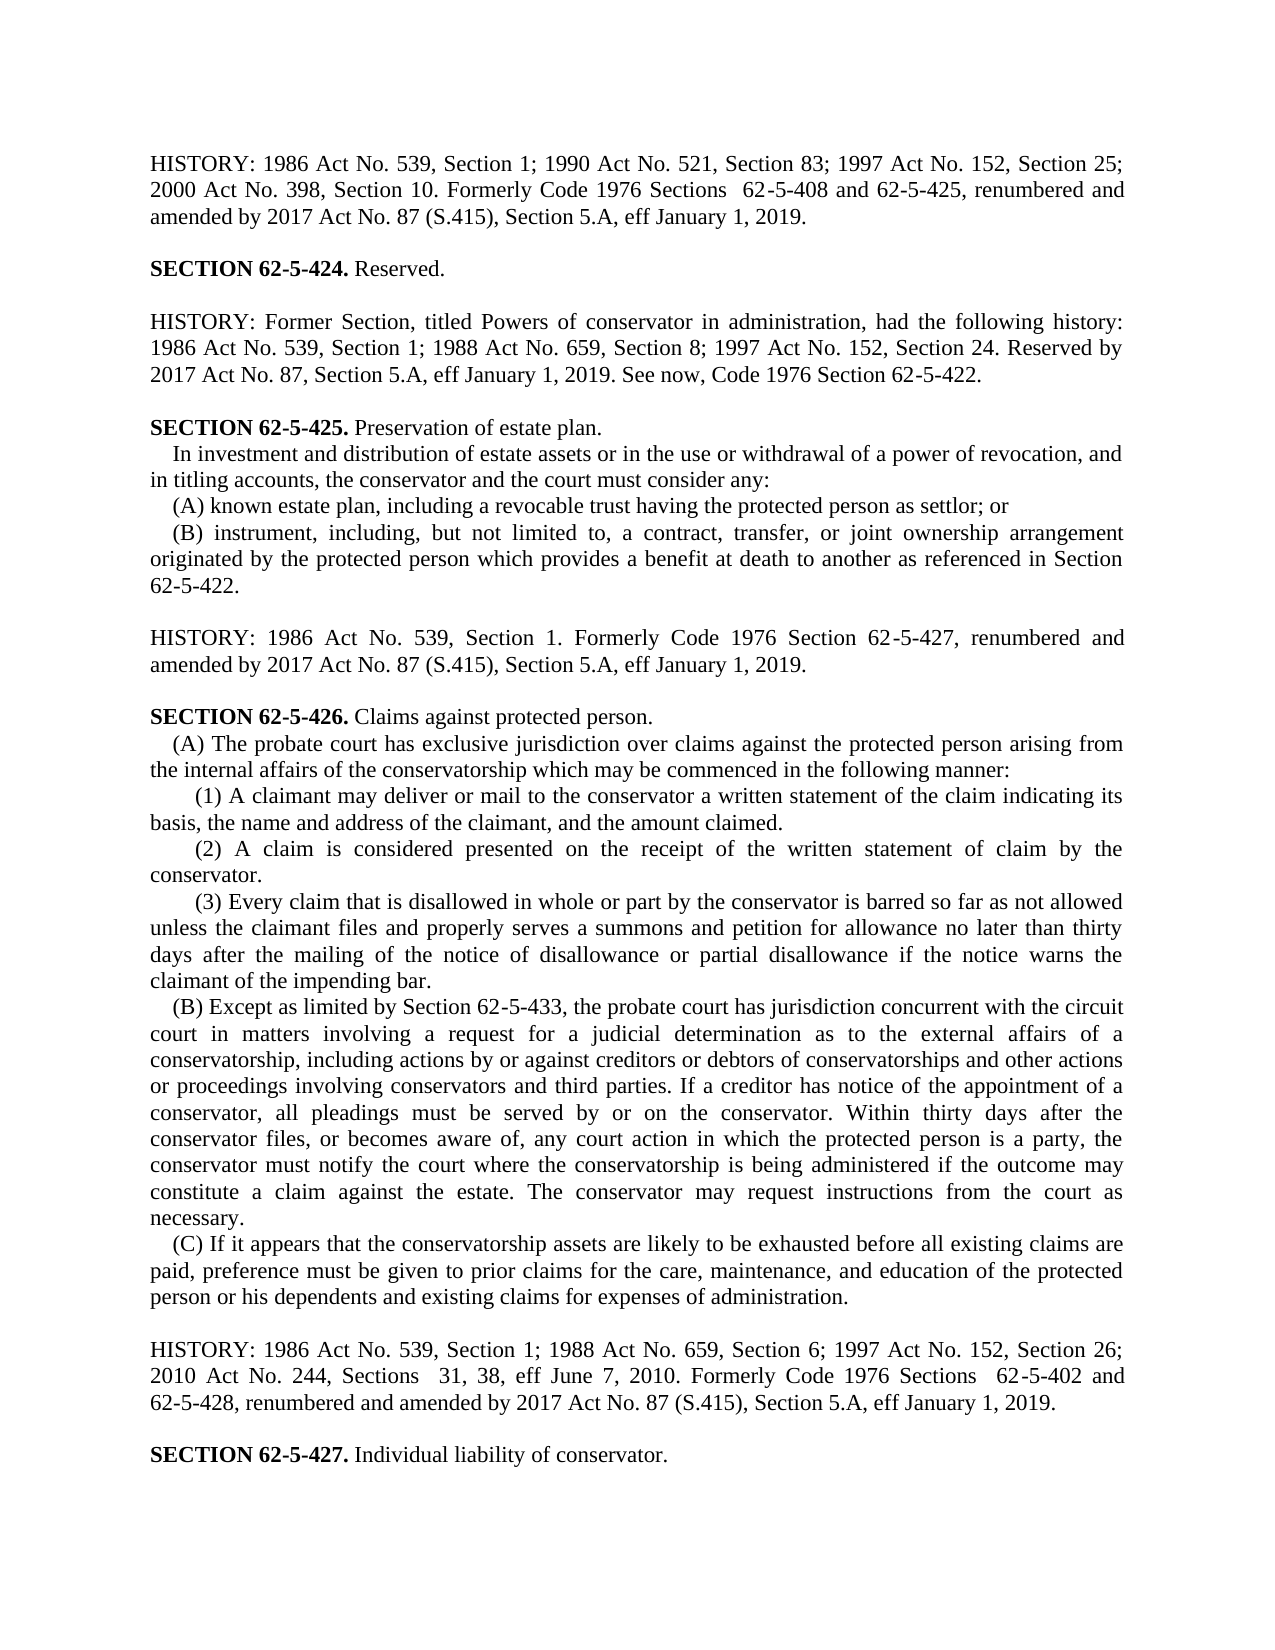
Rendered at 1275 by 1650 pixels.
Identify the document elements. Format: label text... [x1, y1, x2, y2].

text HISTORY: Former Section, titled Powers of conservator in administration, had the following history: 1986 Act No. 539, Section 1; 1988 Act No. 659, Section 8; 1997 Act No. 152, Section 24. Reserved by 2017 Act No. 87, Section 5.A, eff January 1, 2019. See now, Code 1976 Section 62-5-422. [150, 308, 1125, 387]
text SECTION 62-5-426. Claims against protected person. [150, 703, 1125, 730]
text SECTION 62-5-427. Individual liability of conservator. [150, 1441, 1125, 1468]
text SECTION 62-5-424. Reserved. [150, 255, 1125, 282]
text (A) The probate court has exclusive jurisdiction over claims against the protected person arising from the internal affairs of the conservatorship which may be commenced in the following manner: [150, 730, 1125, 782]
text (A) known estate plan, including a revocable trust having the protected person as settlor; or [150, 493, 1125, 519]
text In investment and distribution of estate assets or in the use or withdrawal of a power of revocation, and in titling accounts, the conservator and the court must consider any: [150, 440, 1125, 493]
text SECTION 62-5-425. Preservation of estate plan. [150, 413, 1125, 440]
text HISTORY: 1986 Act No. 539, Section 1. Formerly Code 1976 Section 62-5-427, renumbered and amended by 2017 Act No. 87 (S.415), Section 5.A, eff January 1, 2019. [150, 624, 1125, 677]
text (1) A claimant may deliver or mail to the conservator a written statement of the claim indicating its basis, the name and address of the claimant, and the amount claimed. [150, 782, 1125, 835]
text HISTORY: 1986 Act No. 539, Section 1; 1990 Act No. 521, Section 83; 1997 Act No. 152, Section 25; 2000 Act No. 398, Section 10. Formerly Code 1976 Sections 62-5-408 and 62-5-425, renumbered and amended by 2017 Act No. 87 (S.415), Section 5.A, eff January 1, 2019. [150, 150, 1125, 229]
text (3) Every claim that is disallowed in whole or part by the conservator is barred so far as not allowed unless the claimant files and properly serves a summons and petition for allowance no later than thirty days after the mailing of the notice of disallowance or partial disallowance if the notice warns the claimant of the impending bar. [150, 888, 1125, 993]
text (B) instrument, including, but not limited to, a contract, transfer, or joint ownership arrangement originated by the protected person which provides a benefit at death to another as referenced in Section 62-5-422. [150, 519, 1125, 598]
text (C) If it appears that the conservatorship assets are likely to be exhausted before all existing claims are paid, preference must be given to prior claims for the care, maintenance, and education of the protected person or his dependents and existing claims for expenses of administration. [150, 1231, 1125, 1309]
text (2) A claim is considered presented on the receipt of the written statement of claim by the conservator. [150, 835, 1125, 888]
text (B) Except as limited by Section 62-5-433, the probate court has jurisdiction concurrent with the circuit court in matters involving a request for a judicial determination as to the external affairs of a conservatorship, including actions by or against creditors or debtors of conservatorships and other actions or proceedings involving conservators and third parties. If a creditor has notice of the appointment of a conservator, all pleadings must be served by or on the conservator. Within thirty days after the conservator files, or becomes aware of, any court action in which the protected person is a party, the conservator must notify the court where the conservatorship is being administered if the outcome may constitute a claim against the estate. The conservator may request instructions from the court as necessary. [150, 993, 1125, 1231]
text HISTORY: 1986 Act No. 539, Section 1; 1988 Act No. 659, Section 6; 1997 Act No. 152, Section 26; 2010 Act No. 244, Sections 31, 38, eff June 7, 2010. Formerly Code 1976 Sections 62-5-402 and 62-5-428, renumbered and amended by 2017 Act No. 87 (S.415), Section 5.A, eff January 1, 2019. [150, 1336, 1125, 1415]
